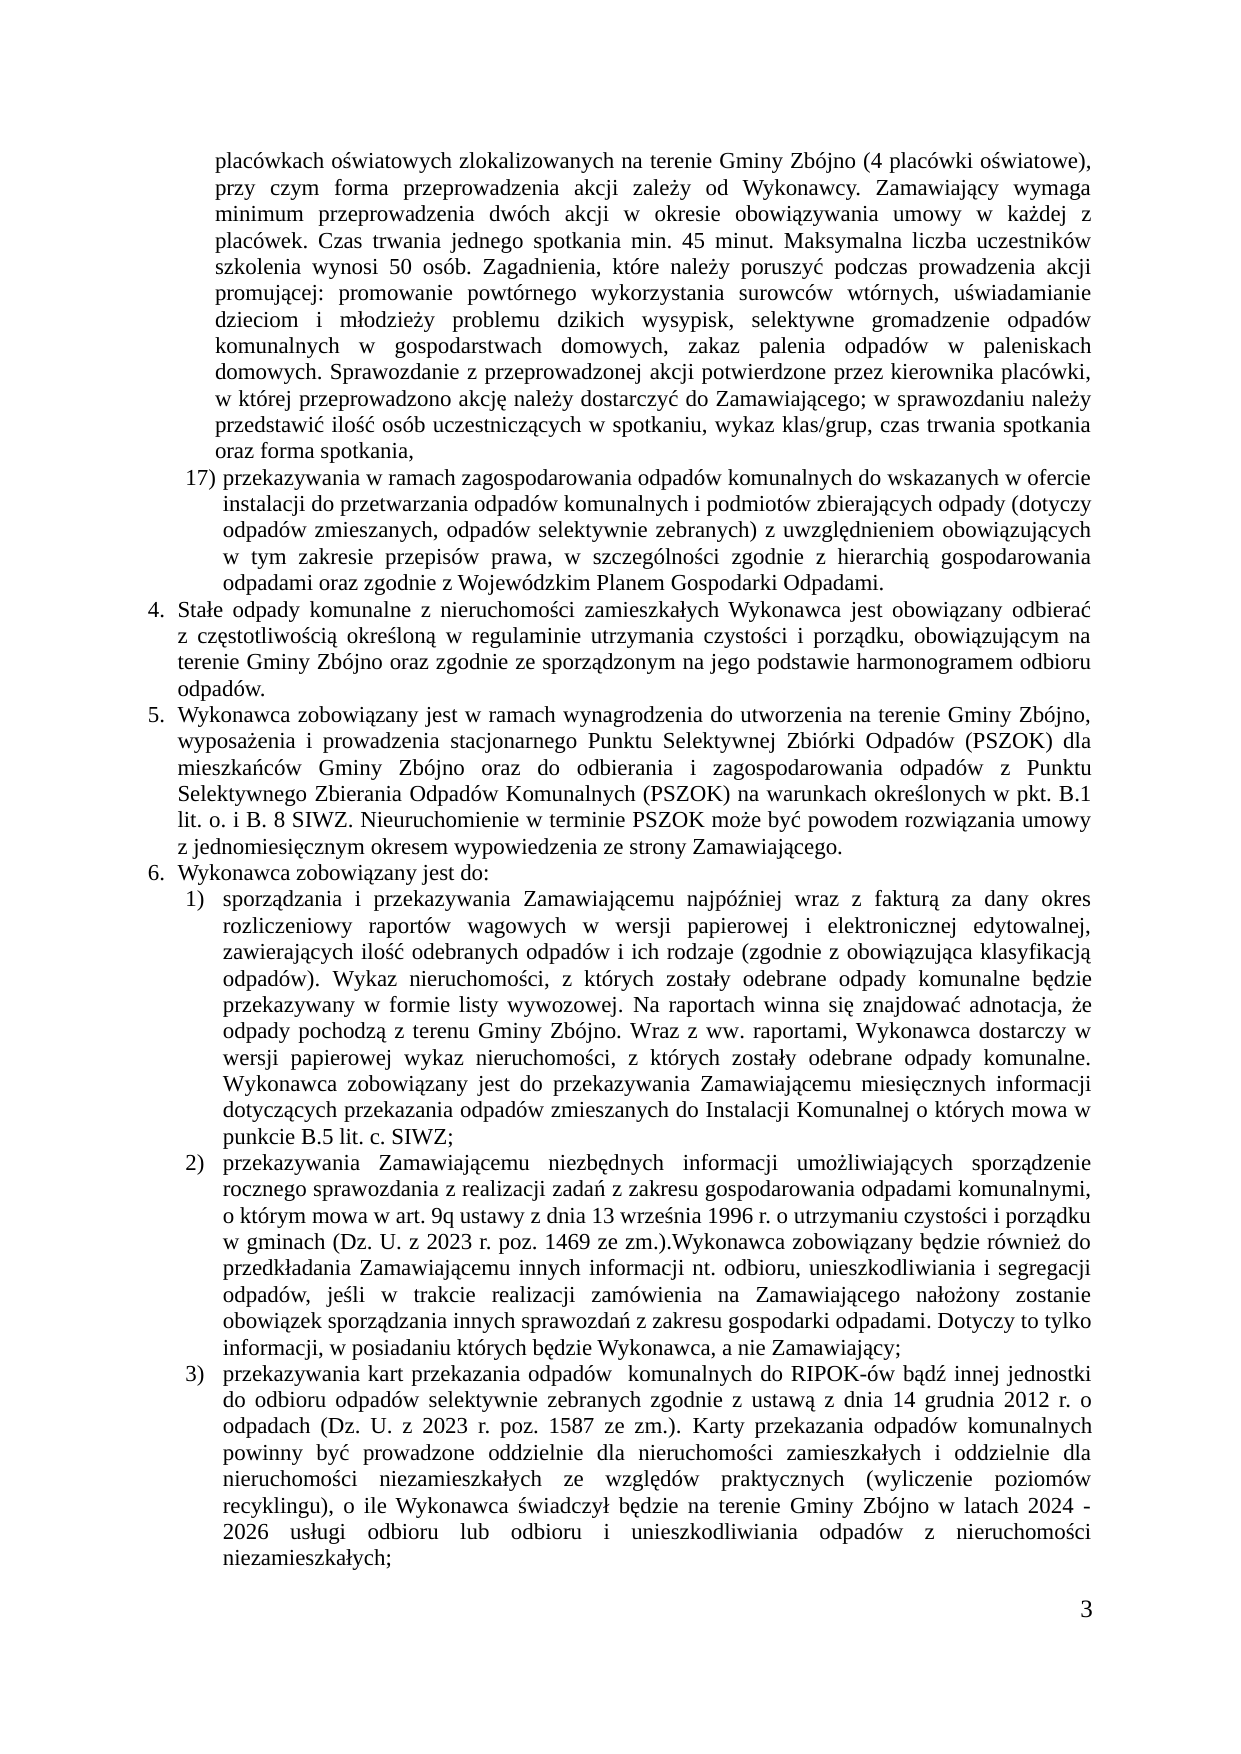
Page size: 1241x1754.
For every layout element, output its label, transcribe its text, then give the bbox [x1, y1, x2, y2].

list sporządzania i przekazywania Zamawiającemu najpóźniej wraz z fakturą za dany okres rozliczeniowy raportów wagowych w wersji papierowej i elektronicznej edytowalnej, zawierających ilość odebranych odpadów i ich rodzaje (zgodnie z obowiązująca klasyfikacją odpadów). Wykaz nieruchomości, z których zostały odebrane odpady komunalne będzie przekazywany w formie listy wywozowej. Na raportach winna się znajdować adnotacja, że odpady pochodzą z terenu Gminy Zbójno. Wraz z ww. raportami, Wykonawca dostarczy w wersji papierowej wykaz nieruchomości, z których zostały odebrane odpady komunalne. Wykonawca zobowiązany jest do przekazywania Zamawiającemu miesięcznych informacji dotyczących przekazania odpadów zmieszanych do Instalacji Komunalnej o których mowa w punkcie B.5 lit. c. SIWZ; [185, 886, 1093, 1149]
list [177, 148, 1093, 464]
list Wykonawca zobowiązany jest w ramach wynagrodzenia do utworzenia na terenie Gminy Zbójno, wyposażenia i prowadzenia stacjonarnego Punktu Selektywnej Zbiórki Odpadów (PSZOK) dla mieszkańców Gminy Zbójno oraz do odbierania i zagospodarowania odpadów z Punktu Selektywnego Zbierania Odpadów Komunalnych (PSZOK) na warunkach określonych w pkt. B.1 lit. o. i B. 8 SIWZ. Nieuruchomienie w terminie PSZOK może być powodem rozwiązania umowy z jednomiesięcznym okresem wypowiedzenia ze strony Zamawiającego. [148, 701, 1093, 859]
list Stałe odpady komunalne z nieruchomości zamieszkałych Wykonawca jest obowiązany odbierać z częstotliwością określoną w regulaminie utrzymania czystości i porządku, obowiązującym na terenie Gminy Zbójno oraz zgodnie ze sporządzonym na jego podstawie harmonogramem odbioru odpadów. [148, 596, 1093, 701]
list przekazywania w ramach zagospodarowania odpadów komunalnych do wskazanych w ofercie instalacji do przetwarzania odpadów komunalnych i podmiotów zbierających odpady (dotyczy odpadów zmieszanych, odpadów selektywnie zebranych) z uwzględnieniem obowiązujących w tym zakresie przepisów prawa, w szczególności zgodnie z hierarchią gospodarowania odpadami oraz zgodnie z Wojewódzkim Planem Gospodarki Odpadami. [185, 464, 1093, 596]
list przekazywania Zamawiającemu niezbędnych informacji umożliwiających sporządzenie rocznego sprawozdania z realizacji zadań z zakresu gospodarowania odpadami komunalnymi, o którym mowa w art. 9q ustawy z dnia 13 września 1996 r. o utrzymaniu czystości i porządku w gminach (Dz. U. z 2023 r. poz. 1469 ze zm.).Wykonawca zobowiązany będzie również do przedkładania Zamawiającemu innych informacji nt. odbioru, unieszkodliwiania i segregacji odpadów, jeśli w trakcie realizacji zamówienia na Zamawiającego nałożony zostanie obowiązek sporządzania innych sprawozdań z zakresu gospodarki odpadami. Dotyczy to tylko informacji, w posiadaniu których będzie Wykonawca, a nie Zamawiający; [185, 1149, 1093, 1360]
list przekazywania kart przekazania odpadów komunalnych do RIPOK-ów bądź innej jednostki do odbioru odpadów selektywnie zebranych zgodnie z ustawą z dnia 14 grudnia 2012 r. o odpadach (Dz. U. z 2023 r. poz. 1587 ze zm.). Karty przekazania odpadów komunalnych powinny być prowadzone oddzielnie dla nieruchomości zamieszkałych i oddzielnie dla nieruchomości niezamieszkałych ze względów praktycznych (wyliczenie poziomów recyklingu), o ile Wykonawca świadczył będzie na terenie Gminy Zbójno w latach 2024 - 2026 usługi odbioru lub odbioru i unieszkodliwiania odpadów z nieruchomości niezamieszkałych; [185, 1360, 1093, 1571]
list Wykonawca zobowiązany jest do: [148, 859, 1093, 886]
